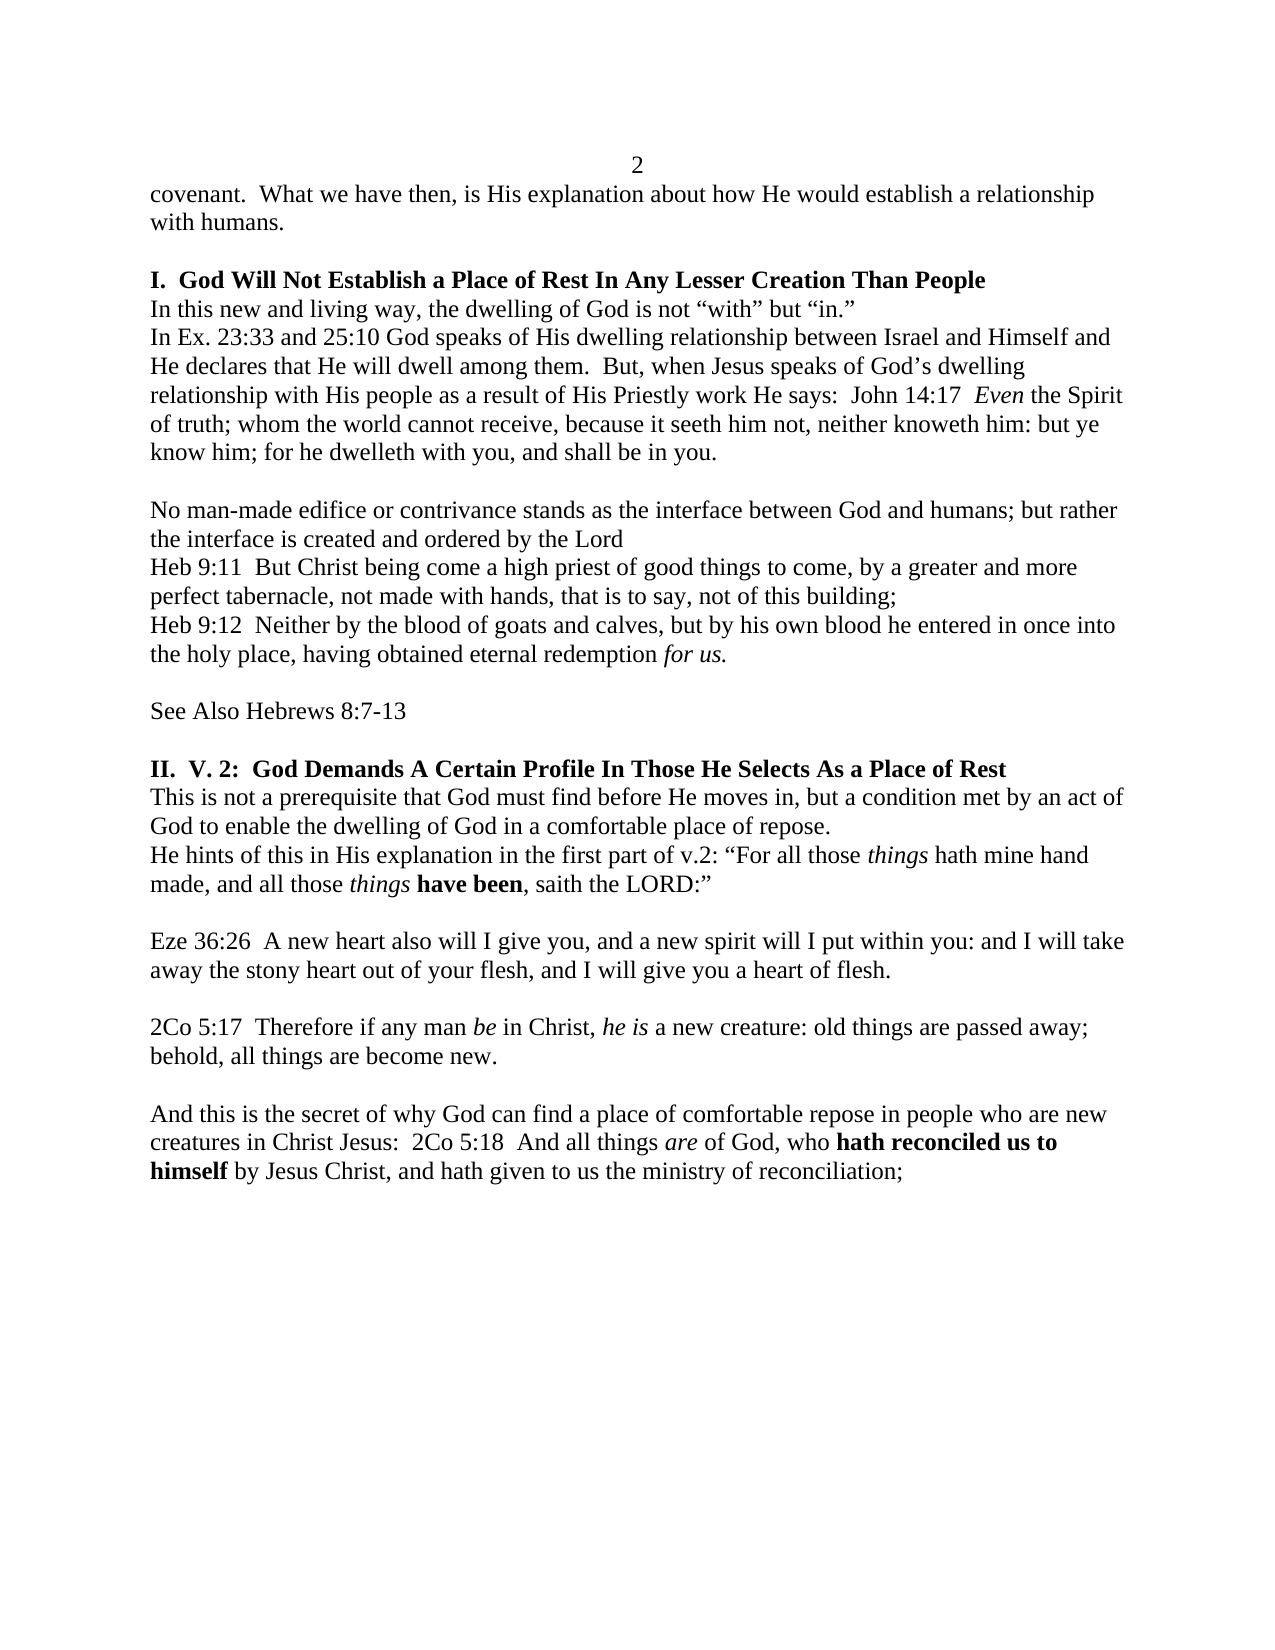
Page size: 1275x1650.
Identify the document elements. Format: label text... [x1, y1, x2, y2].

text Eze 36:26 A new heart also will I give you, and a new spirit will I put within you: and I will take away the stony heart out of your flesh, and I will give you a heart of flesh. [150, 926, 1125, 984]
text See Also Hebrews 8:7-13 [150, 696, 1125, 725]
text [150, 150, 1125, 236]
text In Ex. 23:33 and 25:10 God speaks of His dwelling relationship between Israel and Himself and He declares that He will dwell among them. But, when Jesus speaks of God’s dwelling relationship with His people as a result of His Priestly work He says: John 14:17 Even the Spirit of truth; whom the world cannot receive, because it seeth him not, neither knoweth him: but ye know him; for he dwelleth with you, and shall be in you. [150, 322, 1125, 466]
text No man-made edifice or contrivance stands as the interface between God and humans; but rather the interface is created and ordered by the Lord [150, 495, 1125, 552]
text I. God Will Not Establish a Place of Rest In Any Lesser Creation Than People [150, 265, 1125, 294]
text This is not a prerequisite that God must find before He moves in, but a condition met by an act of God to enable the dwelling of God in a comfortable place of repose. [150, 782, 1125, 840]
text Heb 9:12 Neither by the blood of goats and calves, but by his own blood he entered in once into the holy place, having obtained eternal redemption for us. [150, 610, 1125, 667]
text He hints of this in His explanation in the first part of v.2: “For all those things hath mine hand made, and all those things have been, saith the LORD:” [150, 840, 1125, 897]
text In this new and living way, the dwelling of God is not “with” but “in.” [150, 294, 1125, 322]
text 2Co 5:17 Therefore if any man be in Christ, he is a new creature: old things are passed away; behold, all things are become new. [150, 1012, 1125, 1070]
text II. V. 2: God Demands A Certain Profile In Those He Selects As a Place of Rest [150, 754, 1125, 782]
text And this is the secret of why God can find a place of comfortable repose in people who are new creatures in Christ Jesus: 2Co 5:18 And all things are of God, who hath reconciled us to himself by Jesus Christ, and hath given to us the ministry of reconciliation; [150, 1099, 1125, 1185]
text Heb 9:11 But Christ being come a high priest of good things to come, by a greater and more perfect tabernacle, not made with hands, that is to say, not of this building; [150, 552, 1125, 610]
